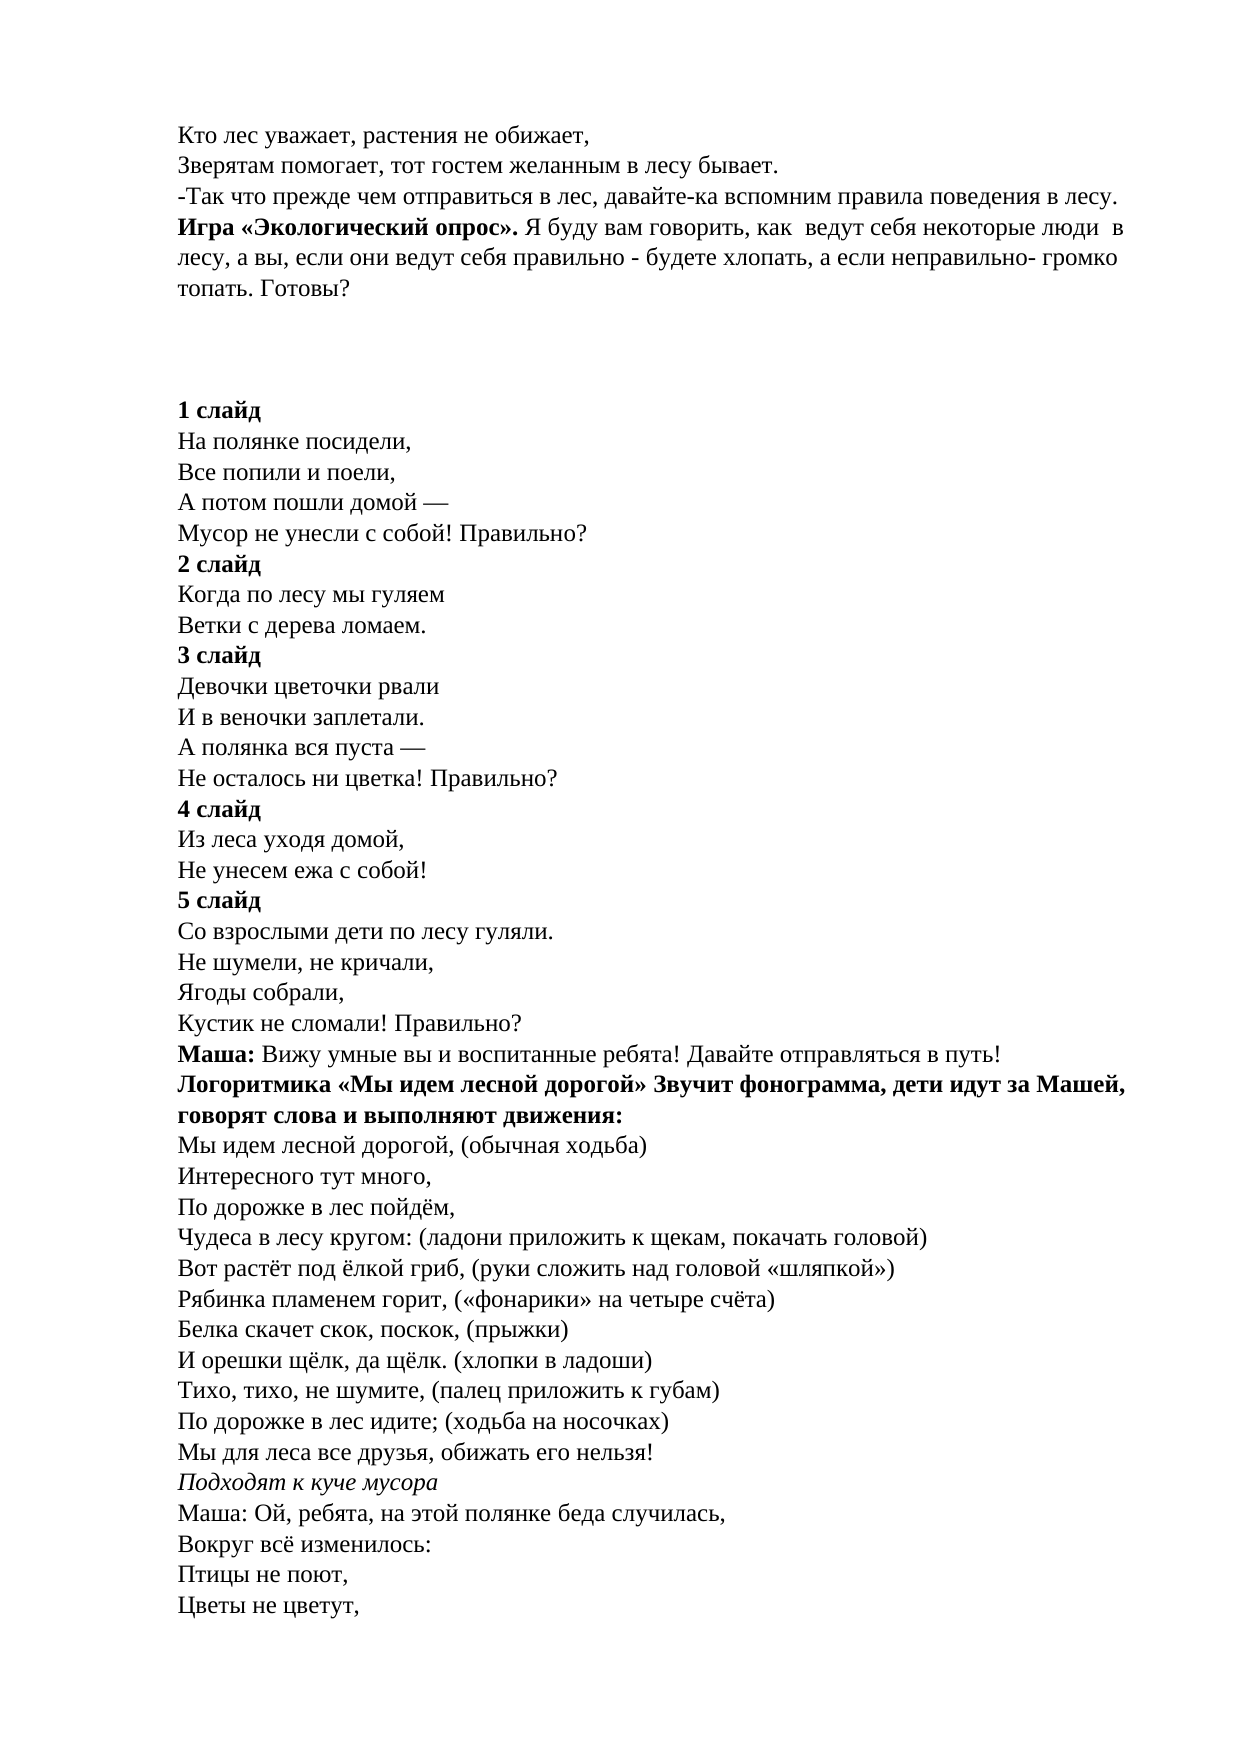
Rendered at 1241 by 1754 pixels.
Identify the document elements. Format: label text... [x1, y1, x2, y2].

text Цветы не цветут, [177, 1588, 1152, 1619]
text Мусор не унесли с собой! Правильно? [177, 516, 1152, 547]
text Рябинка пламенем горит, («фонарики» на четыре счёта) [177, 1282, 1152, 1312]
text Когда по лесу мы гуляем [177, 577, 1152, 608]
text Птицы не поют, [177, 1557, 1152, 1588]
text И орешки щёлк, да щёлк. (хлопки в ладоши) [177, 1343, 1152, 1374]
text Вот растёт под ёлкой гриб, (руки сложить над головой «шляпкой») [177, 1251, 1152, 1282]
text 3 слайд [177, 639, 1152, 669]
text Маша: Вижу умные вы и воспитанные ребята! Давайте отправляться в путь! [177, 1037, 1152, 1067]
text 2 слайд [177, 547, 1152, 577]
text Не шумели, не кричали, [177, 945, 1152, 976]
text А потом пошли домой — [177, 486, 1152, 516]
text Мы для леса все друзья, обижать его нельзя! [177, 1435, 1152, 1466]
text Мы идем лесной дорогой, (обычная ходьба) [177, 1129, 1152, 1159]
text Белка скачет скок, поскок, (прыжки) [177, 1312, 1152, 1343]
text Девочки цветочки рвали [177, 669, 1152, 700]
text Зверятам помогает, тот гостем желанным в лесу бывает. [177, 149, 1152, 179]
text Тихо, тихо, не шумите, (палец приложить к губам) [177, 1374, 1152, 1404]
text Маша: Ой, ребята, на этой полянке беда случилась, [177, 1496, 1152, 1527]
text Интересного тут много, [177, 1159, 1152, 1190]
text А полянка вся пуста — [177, 731, 1152, 761]
text По дорожке в лес пойдём, [177, 1190, 1152, 1221]
text На полянке посидели, [177, 424, 1152, 455]
text 1 слайд [177, 394, 1152, 424]
text И в веночки заплетали. [177, 700, 1152, 731]
text Чудеса в лесу кругом: (ладони приложить к щекам, покачать головой) [177, 1221, 1152, 1251]
text Не осталось ни цветка! Правильно? [177, 761, 1152, 792]
text Кто лес уважает, растения не обижает, [177, 118, 1152, 149]
text Вокруг всё изменилось: [177, 1527, 1152, 1557]
text Все попили и поели, [177, 455, 1152, 486]
text Игра «Экологический опрос». Я буду вам говорить, как ведут себя некоторые люди в лесу, а вы, если они ведут себя правильно - будете хлопать, а если неправильно- громко топать. Готовы? [177, 210, 1152, 302]
text Ветки с дерева ломаем. [177, 608, 1152, 639]
text 4 слайд [177, 792, 1152, 822]
text По дорожке в лес идите; (ходьба на носочках) [177, 1404, 1152, 1435]
text Логоритмика «Мы идем лесной дорогой» Звучит фонограмма, дети идут за Машей, говорят слова и выполняют движения: [177, 1067, 1152, 1129]
text Из леса уходя домой, [177, 822, 1152, 853]
text Со взрослыми дети по лесу гуляли. [177, 914, 1152, 945]
text Не унесем ежа с собой! [177, 853, 1152, 884]
text Подходят к куче мусора [177, 1466, 1152, 1496]
text Ягоды собрали, [177, 976, 1152, 1006]
text 5 слайд [177, 884, 1152, 914]
text -Так что прежде чем отправиться в лес, давайте-ка вспомним правила поведения в лесу. [177, 179, 1152, 210]
text Кустик не сломали! Правильно? [177, 1006, 1152, 1037]
